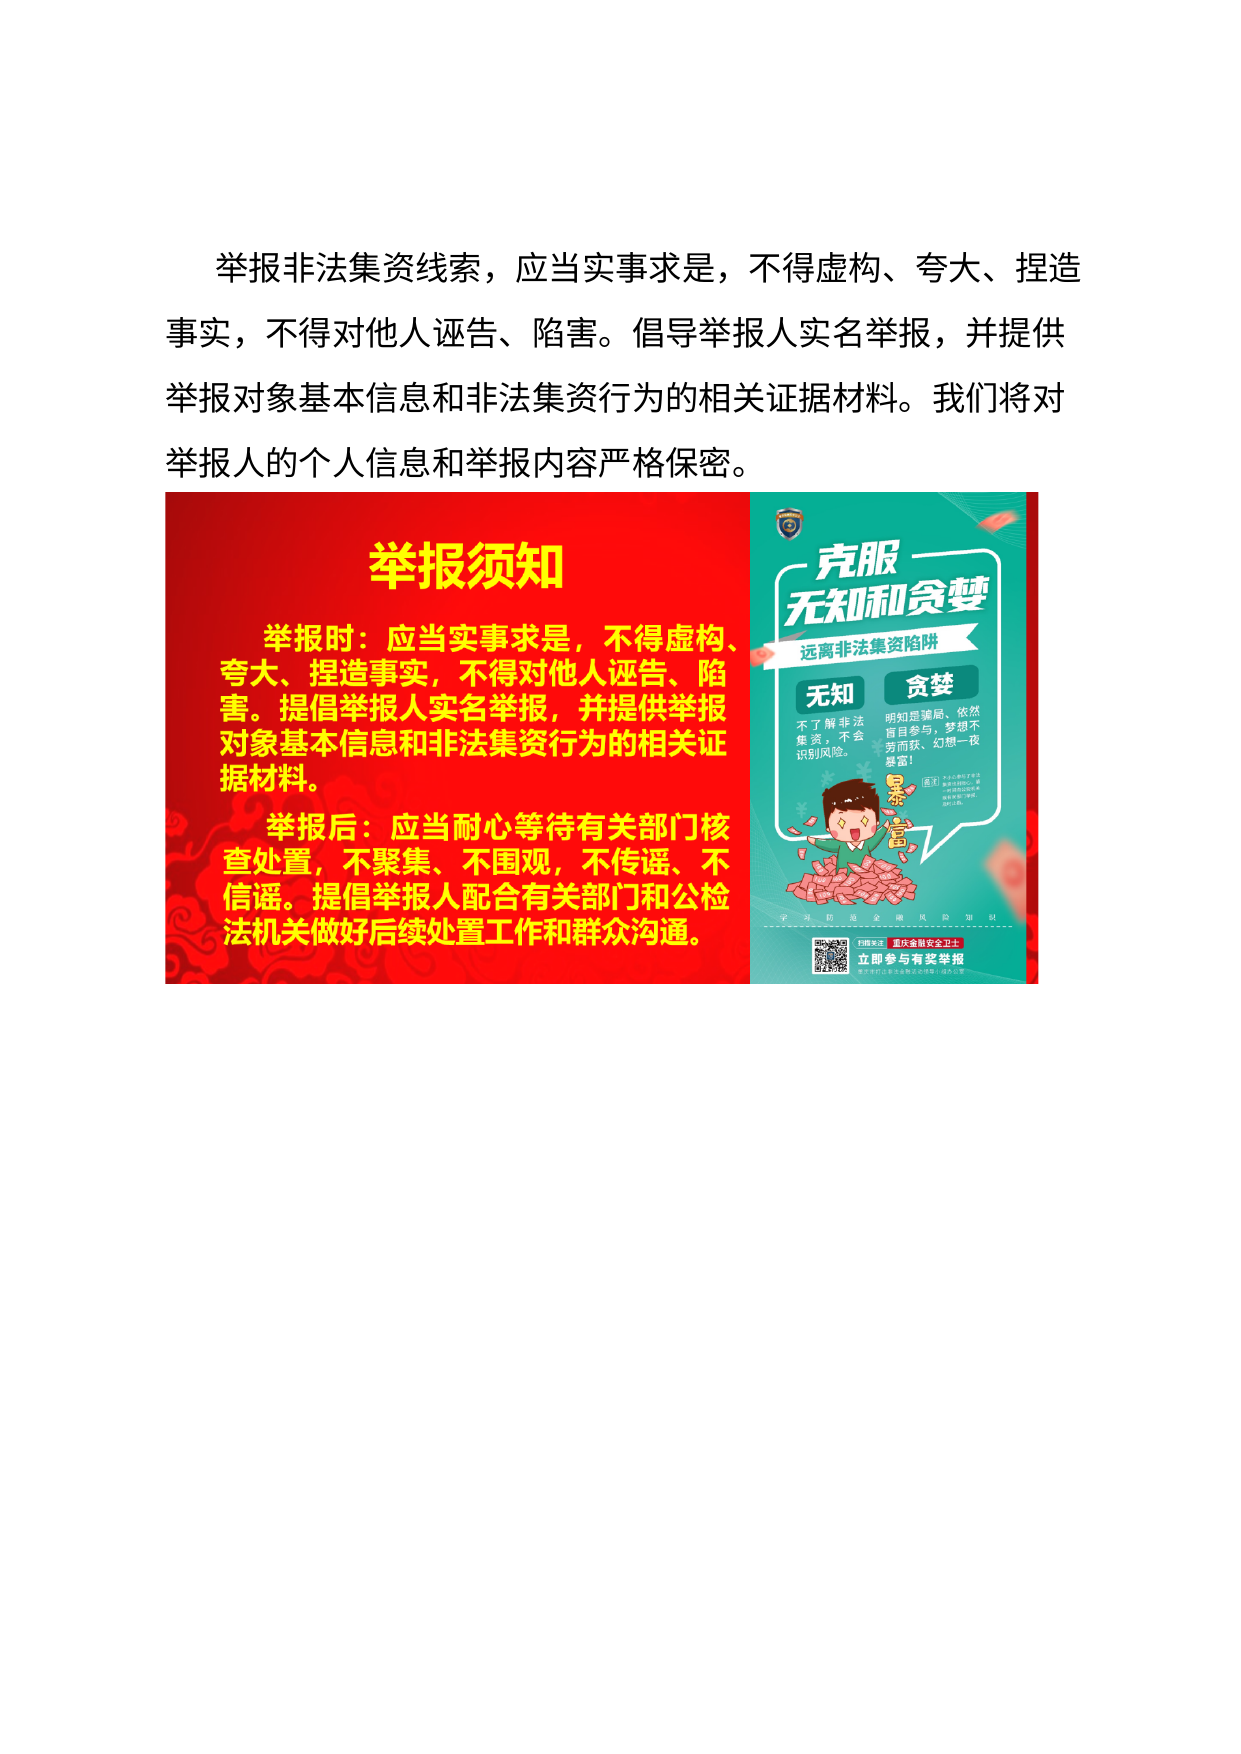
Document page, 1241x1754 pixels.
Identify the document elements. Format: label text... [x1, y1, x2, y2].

text 举报非法集资线索，应当实事求是，不得虚构、夸大、捏造事实，不得对他人诬告、陷害。倡导举报人实名举报，并提供举报对象基本信息和非法集资行为的相关证据材料。我们将对举报人的个人信息和举报内容严格保密。 [165, 233, 1087, 493]
picture [165, 492, 1039, 984]
